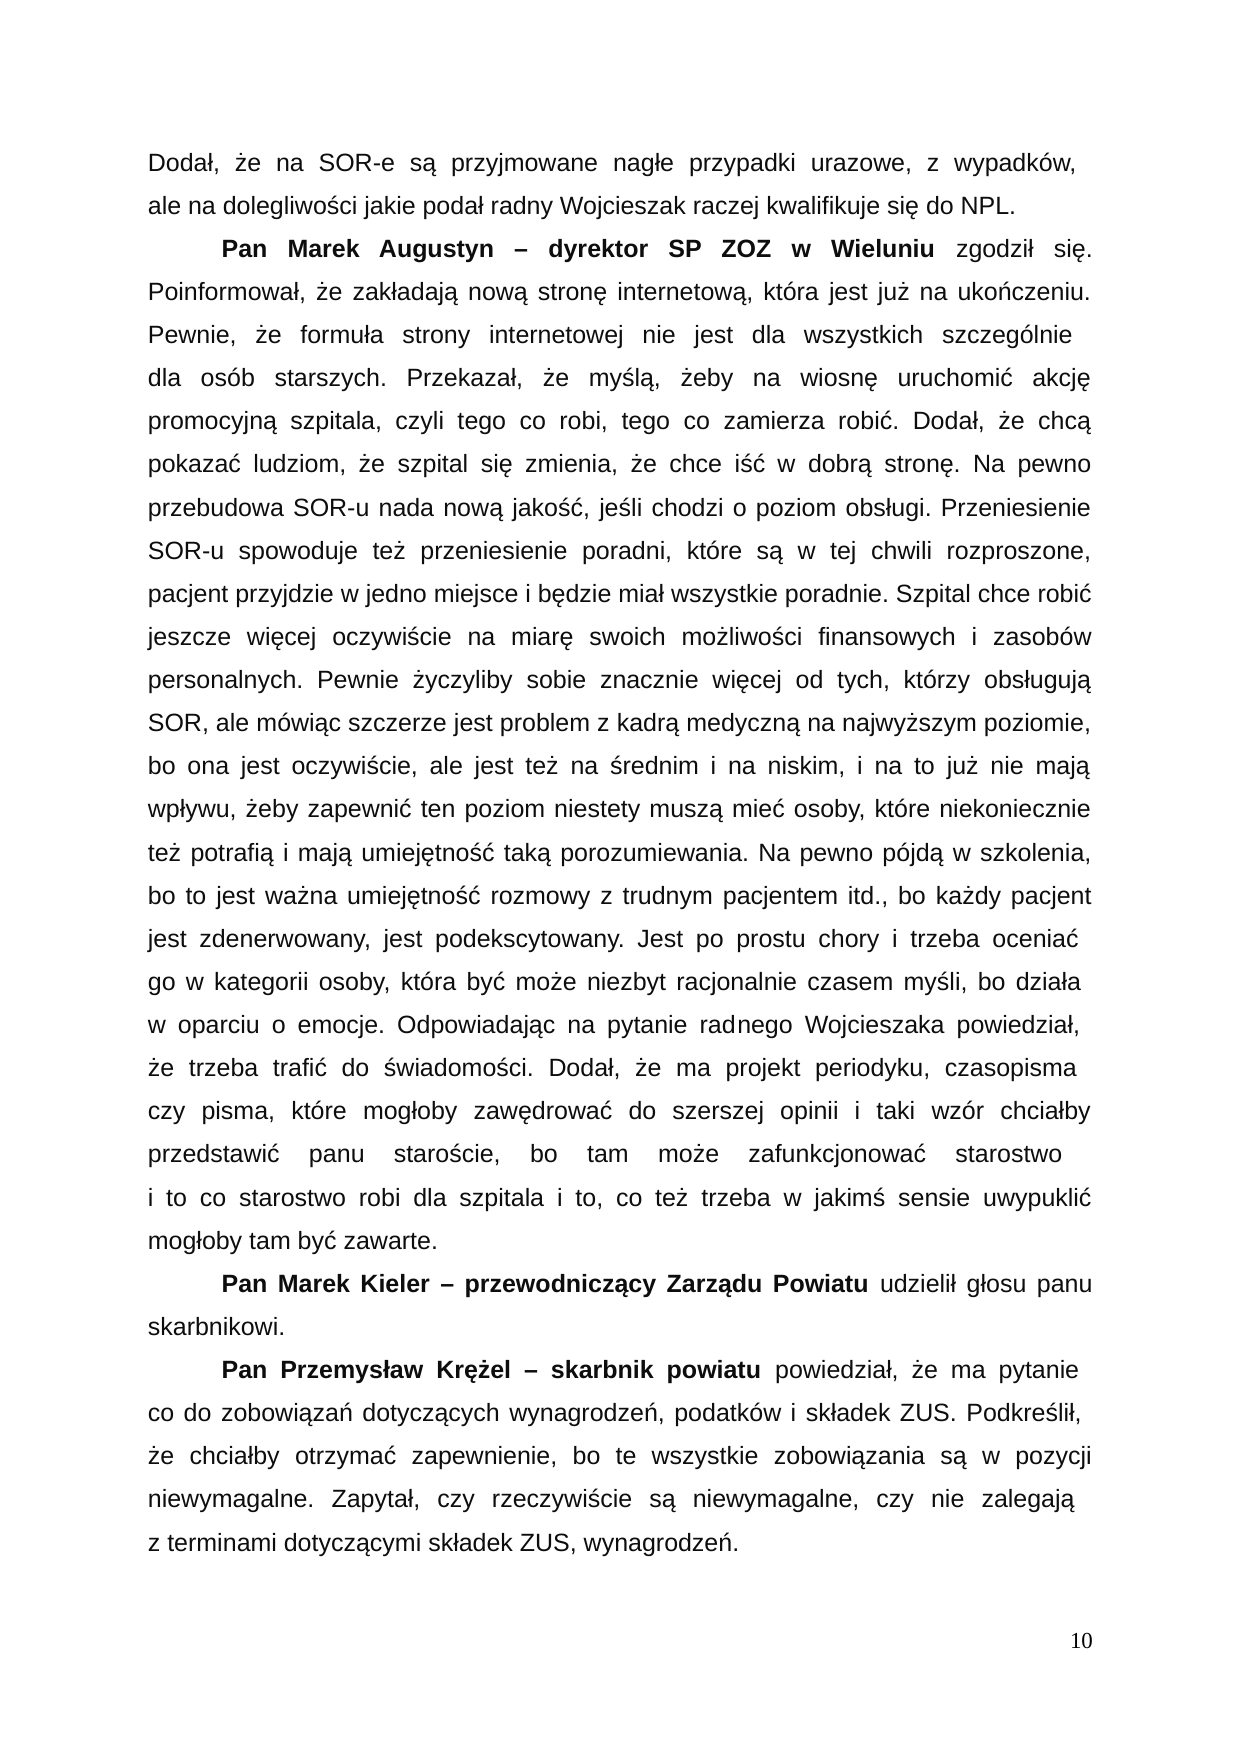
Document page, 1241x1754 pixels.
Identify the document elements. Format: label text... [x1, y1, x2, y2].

text Pan Marek Kieler – przewodniczący Zarządu Powiatu udzielił głosu panu skarbnikowi. [148, 1269, 1093, 1341]
text Pan Marek Augustyn – dyrektor SP ZOZ w Wieluniu zgodził się. Poinformował, że zakładają nową stronę internetową, która jest już na ukończeniu. Pewnie, że formuła strony internetowej nie jest dla wszystkich szczególnie dla osób starszych. Przekazał, że myślą, żeby na wiosnę uruchomić akcję promocyjną szpitala, czyli tego co robi, tego co zamierza robić. Dodał, że chcą pokazać ludziom, że szpital się zmienia, że chce iść w dobrą stronę. Na pewno przebudowa SOR-u nada nową jakość, jeśli chodzi o poziom obsługi. Przeniesienie SOR-u spowoduje też przeniesienie poradni, które są w tej chwili rozproszone, pacjent przyjdzie w jedno miejsce i będzie miał wszystkie poradnie. Szpital chce robić jeszcze więcej oczywiście na miarę swoich możliwości finansowych i zasobów personalnych. Pewnie życzyliby sobie znacznie więcej od tych, którzy obsługują SOR, ale mówiąc szczerze jest problem z kadrą medyczną na najwyższym poziomie, bo ona jest oczywiście, ale jest też na średnim i na niskim, i na to już nie mają wpływu, żeby zapewnić ten poziom niestety muszą mieć osoby, które niekoniecznie też potrafią i mają umiejętność taką porozumiewania. Na pewno pójdą w szkolenia, bo to jest ważna umiejętność rozmowy z trudnym pacjentem itd., bo każdy pacjent jest zdenerwowany, jest podekscytowany. Jest po prostu chory i trzeba oceniać go w kategorii osoby, która być może niezbyt racjonalnie czasem myśli, bo działa w oparciu o emocje. Odpowiadając na pytanie radnego Wojcieszaka powiedział, że trzeba trafić do świadomości. Dodał, że ma projekt periodyku, czasopisma czy pisma, które mogłoby zawędrować do szerszej opinii i taki wzór chciałby przedstawić panu staroście, bo tam może zafunkcjonować starostwo i to co starostwo robi dla szpitala i to, co też trzeba w jakimś sensie uwypuklić mogłoby tam być zawarte. [148, 234, 1093, 1254]
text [148, 148, 1093, 219]
text Pan Przemysław Krężel – skarbnik powiatu powiedział, że ma pytanie co do zobowiązań dotyczących wynagrodzeń, podatków i składek ZUS. Podkreślił, że chciałby otrzymać zapewnienie, bo te wszystkie zobowiązania są w pozycji niewymagalne. Zapytał, czy rzeczywiście są niewymagalne, czy nie zalegają z terminami dotyczącymi składek ZUS, wynagrodzeń. [148, 1355, 1093, 1556]
